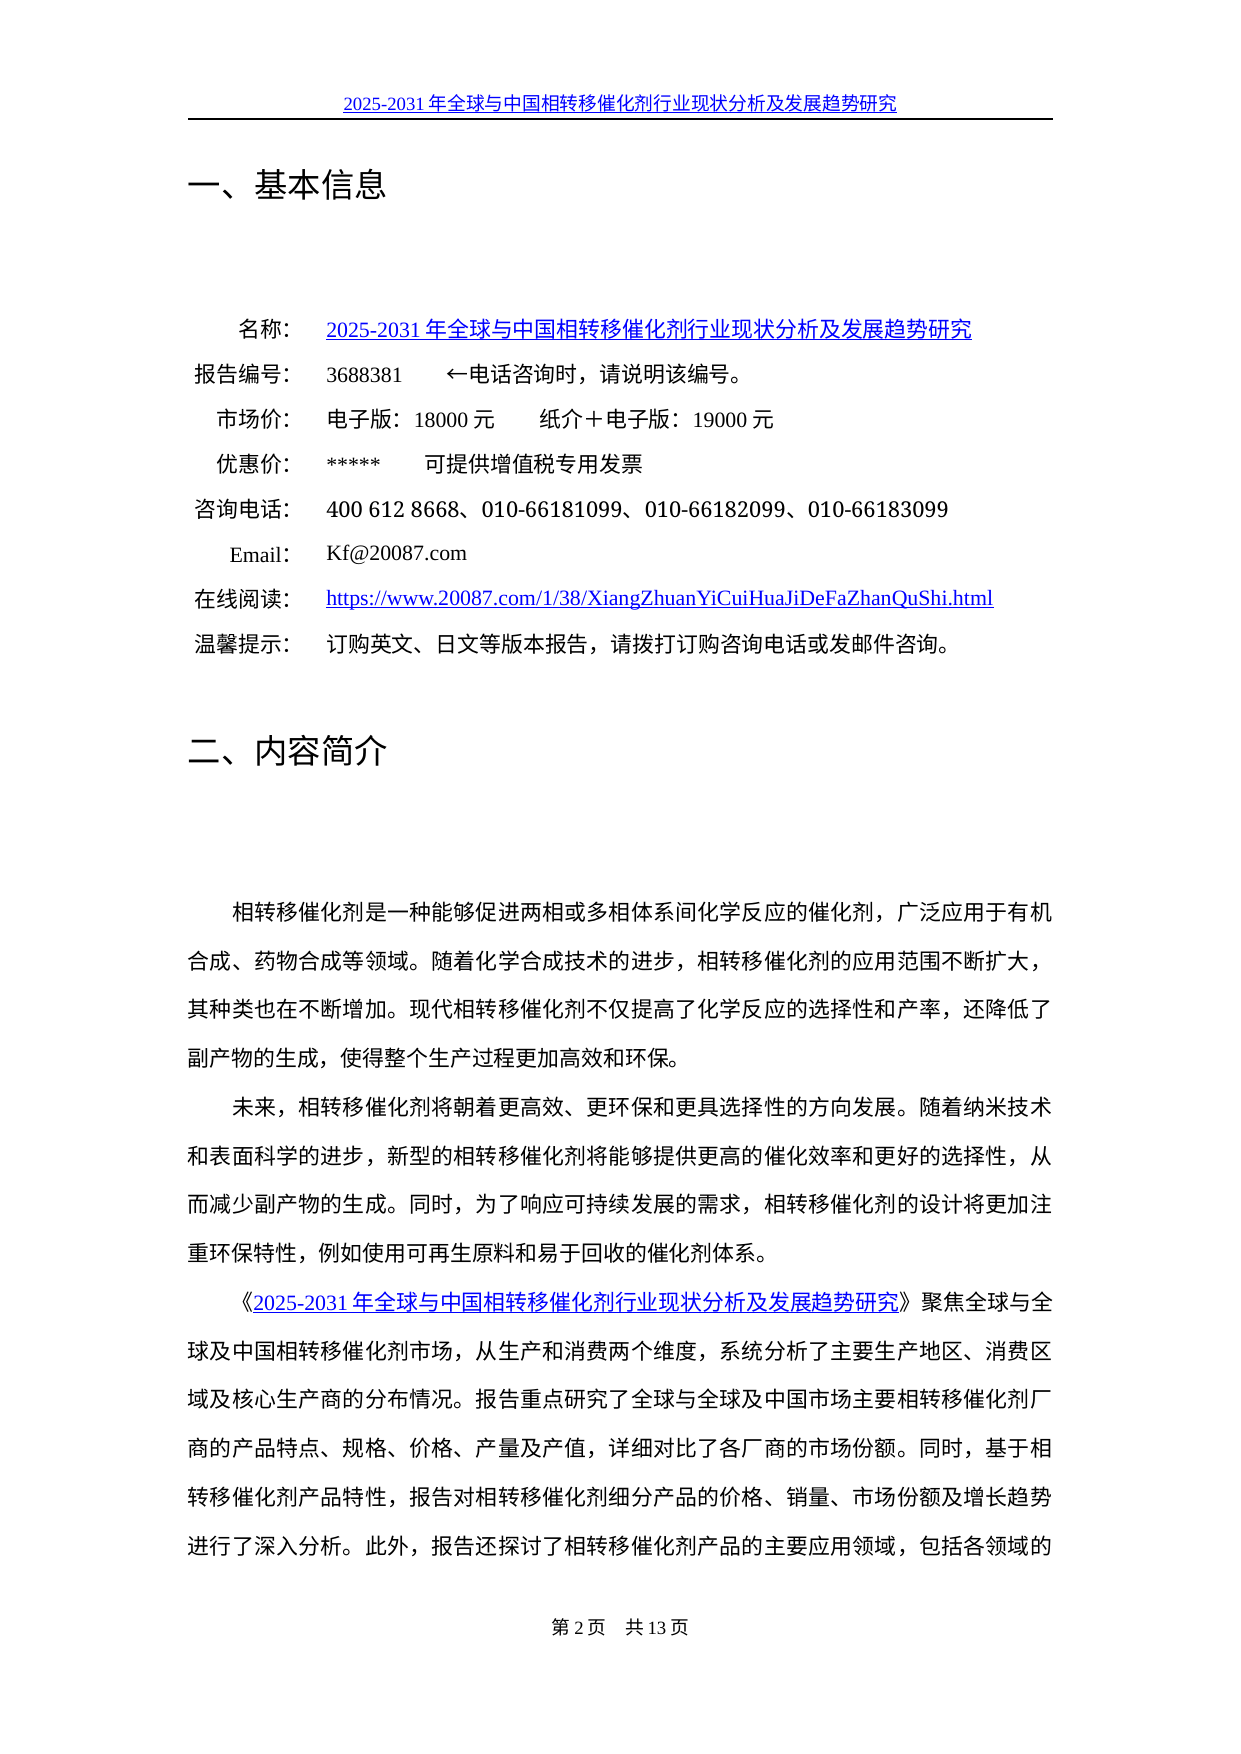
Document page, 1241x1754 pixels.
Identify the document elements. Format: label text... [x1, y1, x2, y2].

table_cell 电子版：18000 元 纸介＋电子版：19000 元 [315, 402, 1073, 447]
table_cell 市场价： [167, 402, 315, 447]
table_cell 报告编号： [167, 357, 315, 402]
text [187, 894, 1053, 1561]
table_cell 优惠价： [167, 447, 315, 492]
table_cell 400 612 8668、010-66181099、010-66182099、010-66183099 [315, 492, 1073, 537]
table_cell 温馨提示： [167, 627, 315, 672]
table_header 名称： [167, 312, 315, 357]
table_cell 在线阅读： [167, 582, 315, 627]
title 二、内容简介 [187, 717, 1053, 782]
table_cell ***** 可提供增值税专用发票 [315, 447, 1073, 492]
title 一、基本信息 [187, 150, 1053, 215]
table_header 2025-2031年全球与中国相转移催化剂行业现状分析及发展趋势研究 [315, 312, 1073, 357]
table_cell Kf@20087.com [315, 537, 1073, 582]
table_cell 订购英文、日文等版本报告，请拨打订购咨询电话或发邮件咨询。 [315, 627, 1073, 672]
table_cell 咨询电话： [167, 492, 315, 537]
table_cell [315, 582, 1073, 627]
table_cell 3688381 ←电话咨询时，请说明该编号。 [315, 357, 1073, 402]
table_cell Email： [167, 537, 315, 582]
